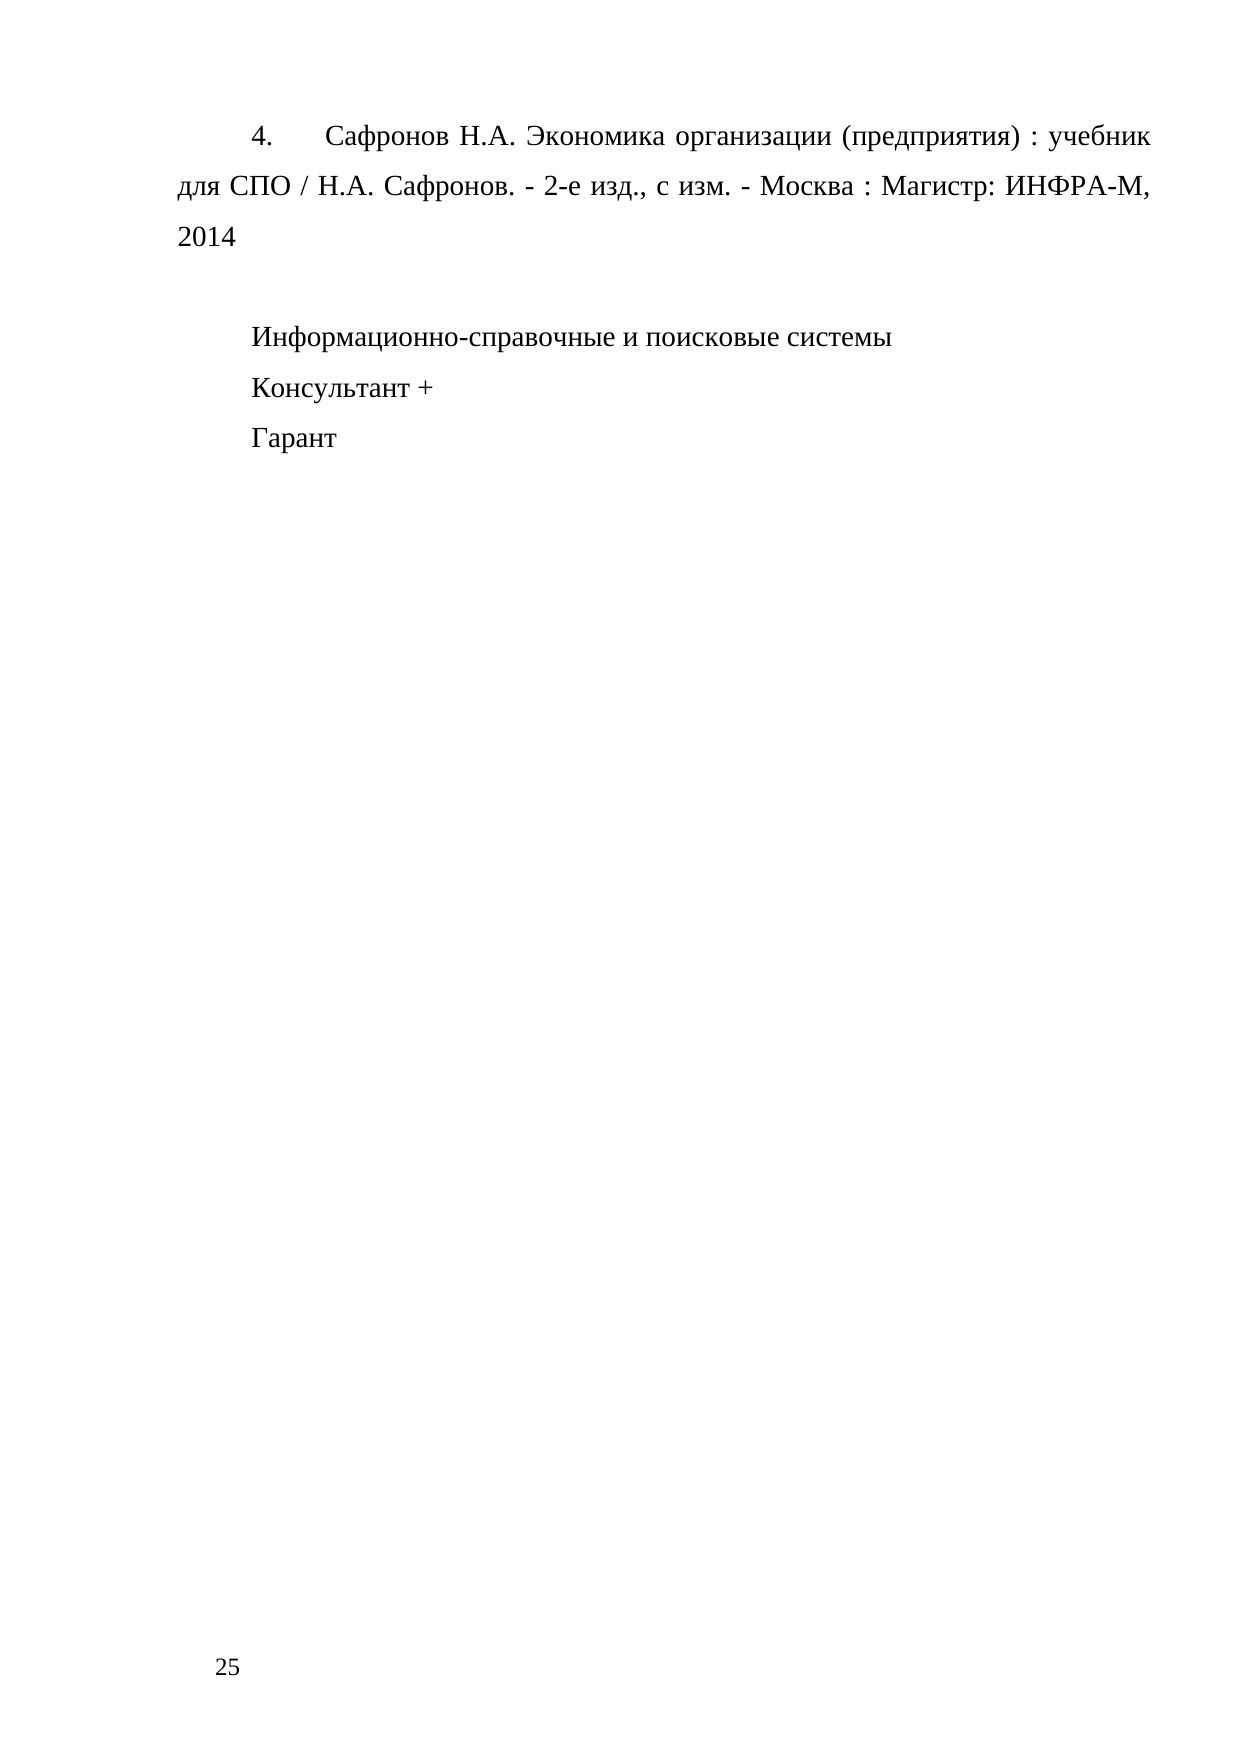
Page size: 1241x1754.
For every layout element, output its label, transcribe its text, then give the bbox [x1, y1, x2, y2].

list Гарант [177, 420, 1152, 453]
list Консультант + [177, 370, 1152, 403]
text 4. Сафронов Н.А. Экономика организации (предприятия) : учебник для СПО / Н.А. Сафронов. - 2-е изд., с изм. - Москва : Магистр: ИНФРА-М, 2014 [177, 118, 1152, 252]
text Информационно-справочные и поисковые системы [177, 319, 1152, 353]
